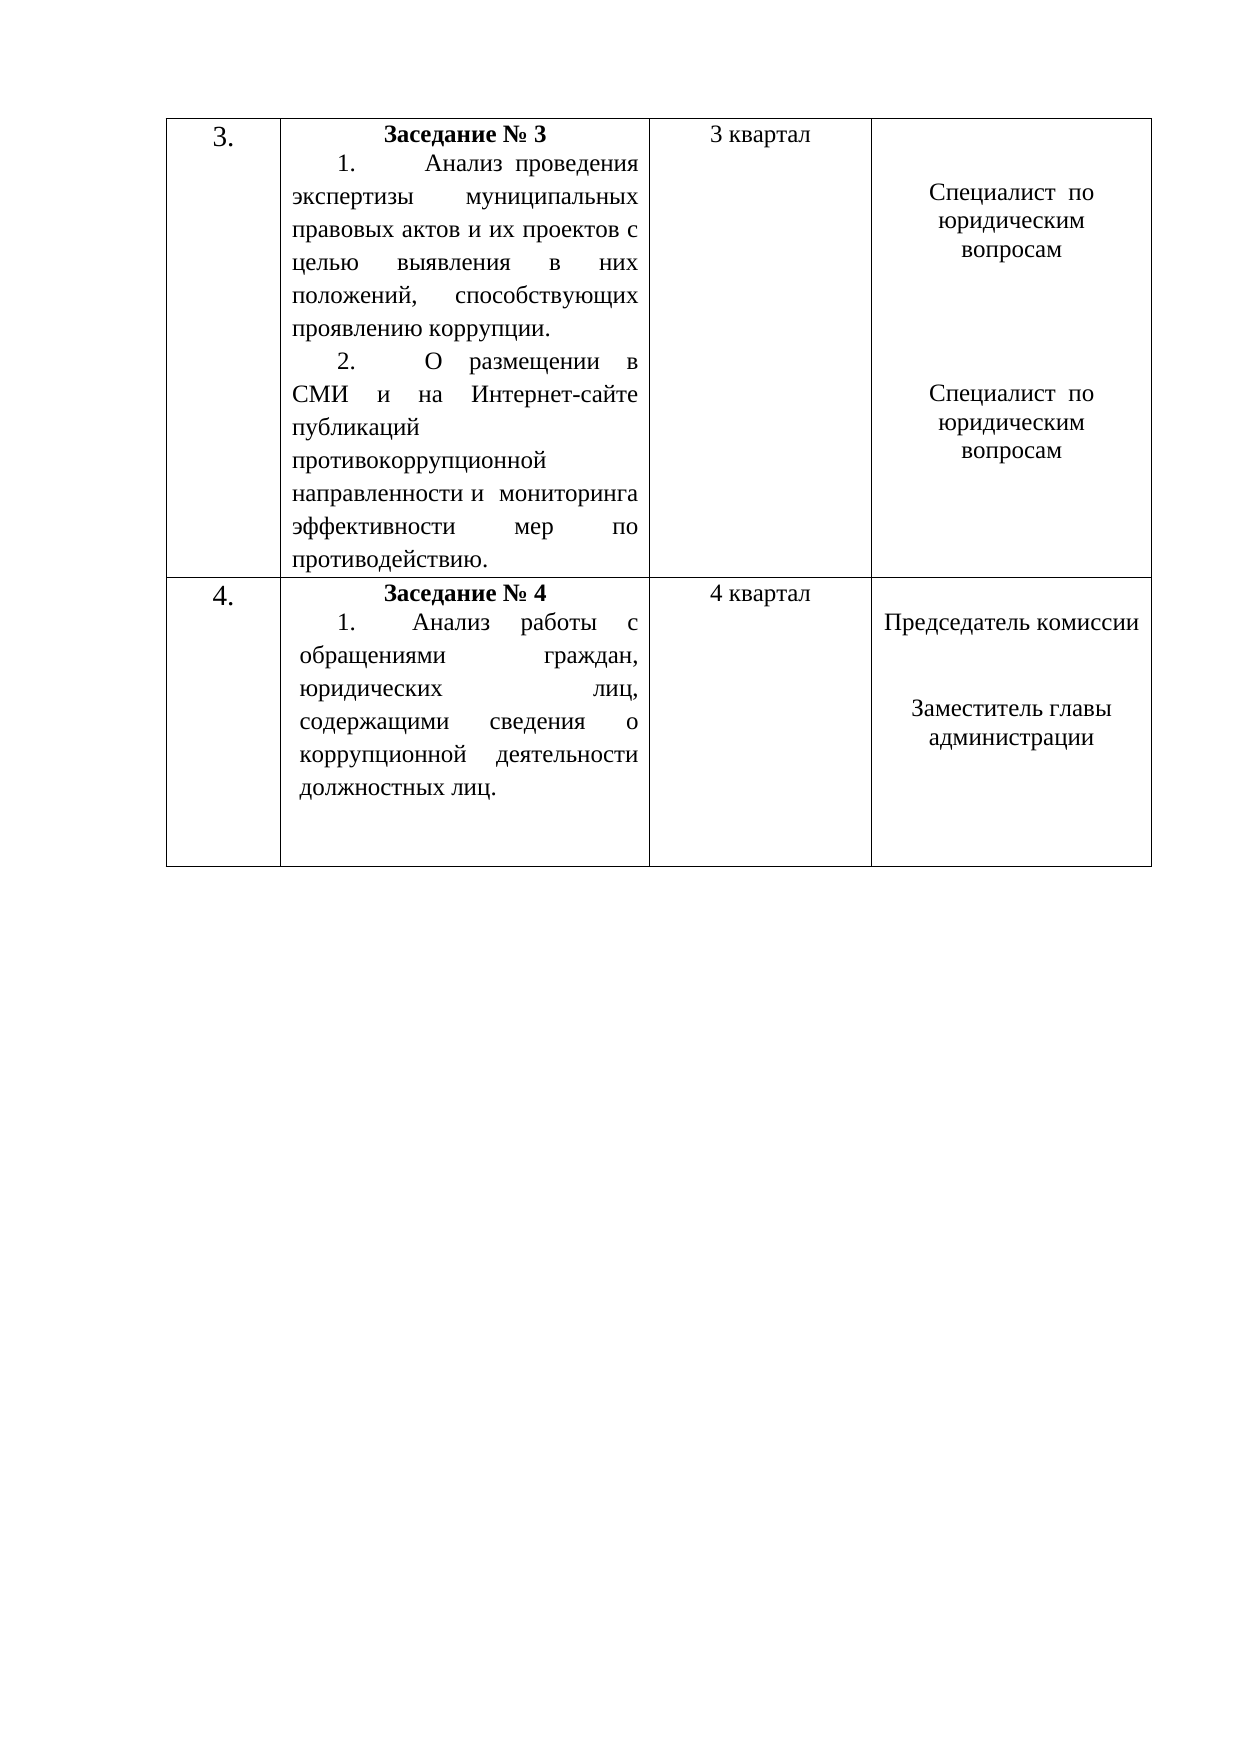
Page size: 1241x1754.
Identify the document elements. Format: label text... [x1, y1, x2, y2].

table_cell 4. [167, 578, 280, 866]
table_cell Специалист по юридическим вопросам Специалист по юридическим вопросам [872, 119, 1151, 577]
table_cell Заседание № 4 Анализ работы с обращениями граждан, юридических лиц, содержащими сведения о коррупционной деятельности должностных лиц. [281, 578, 649, 866]
table_cell Заседание № 3 Анализ проведения экспертизы муниципальных правовых актов и их проектов с целью выявления в них положений, способствующих проявлению коррупции. О размещении в СМИ и на Интернет-сайте публикаций противокоррупционной направленности и мониторинга эффективности мер по противодействию. [281, 119, 649, 577]
table_cell 3. [167, 119, 280, 577]
table_cell 3 квартал [650, 119, 871, 577]
table_cell Председатель комиссии Заместитель главы администрации [872, 578, 1151, 866]
table_cell 4 квартал [650, 578, 871, 866]
